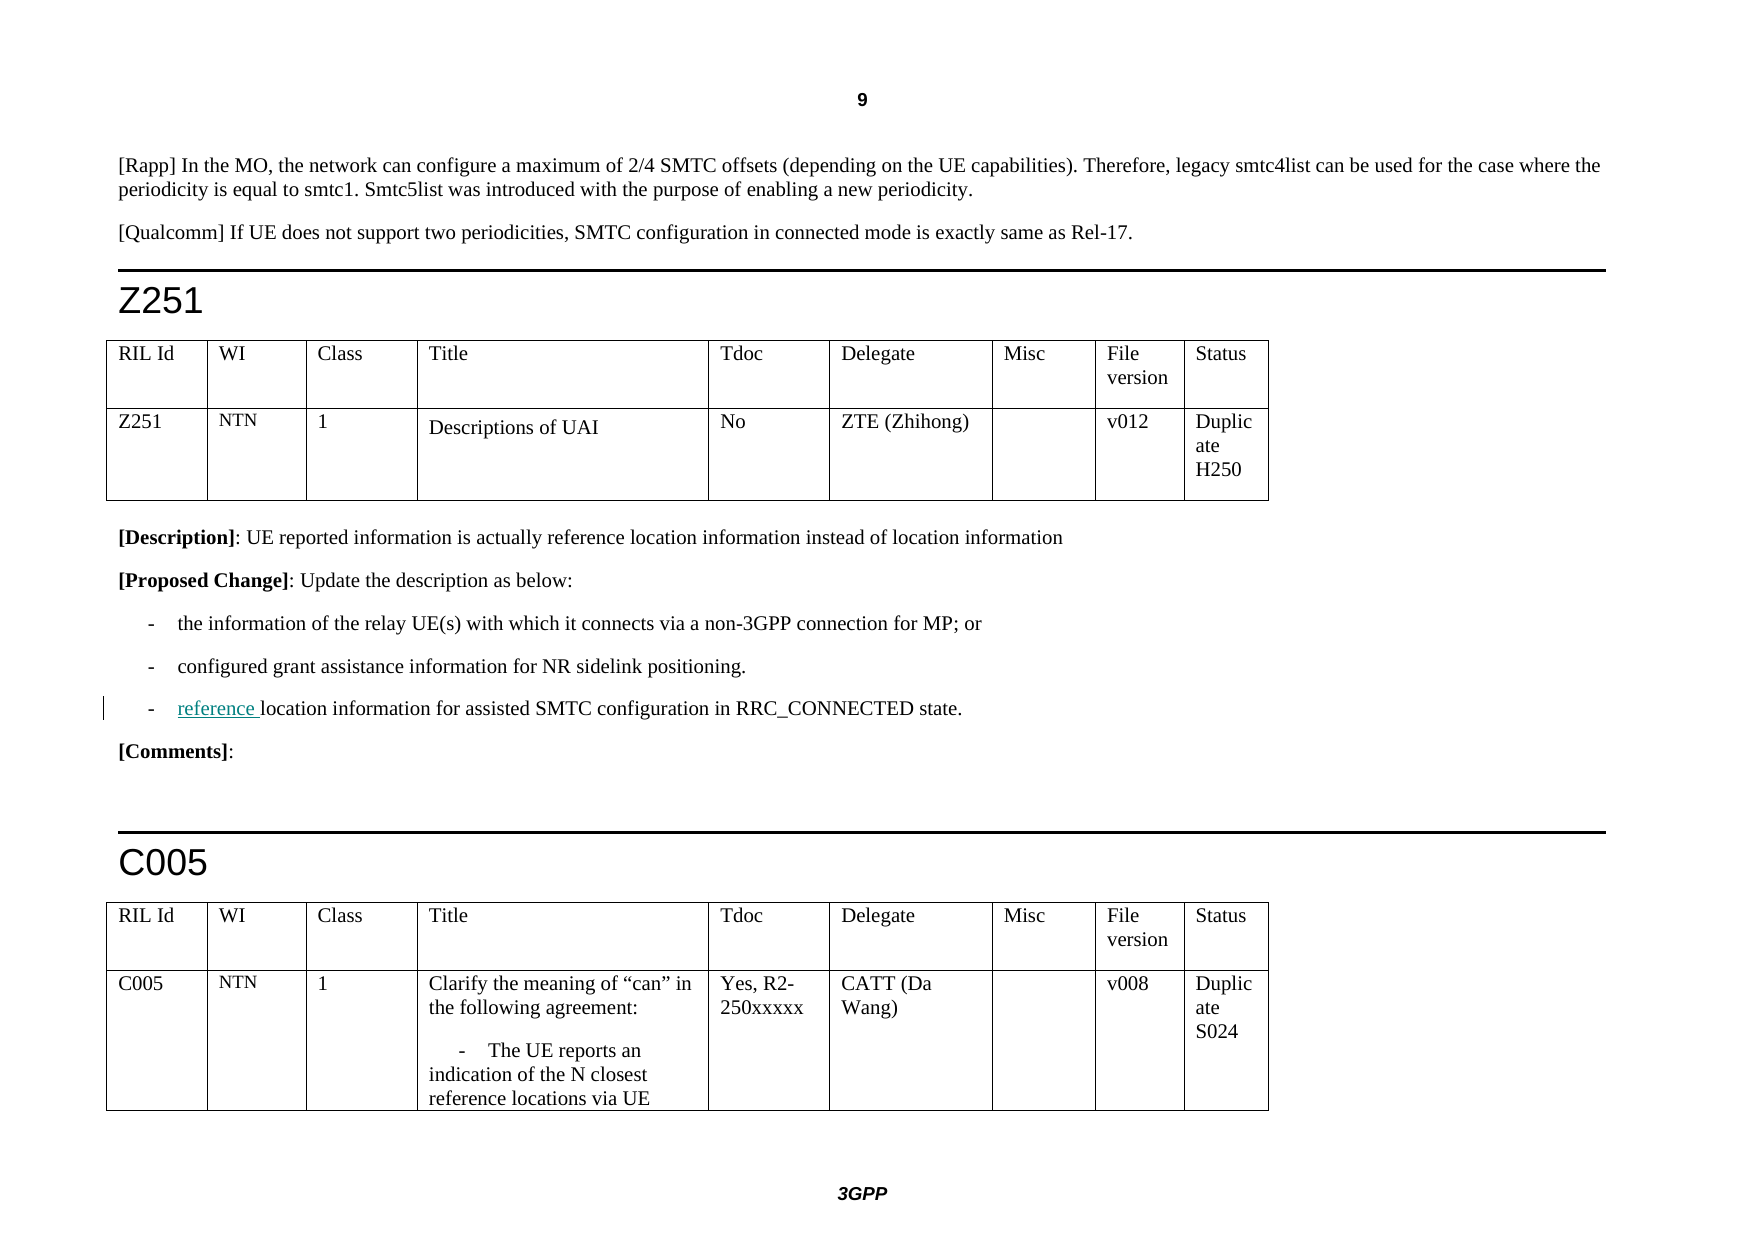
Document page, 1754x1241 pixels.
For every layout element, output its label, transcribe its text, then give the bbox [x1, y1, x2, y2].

text [Comments]: [118, 739, 1606, 763]
table_header Title [418, 341, 708, 408]
text [Proposed Change]: Update the description as below: [118, 568, 1606, 592]
text [Rapp] In the MO, the network can configure a maximum of 2/4 SMTC offsets (depending on the UE capabilities). Therefore, legacy smtc4list can be used for the case where the periodicity is equal to smtc1. Smtc5list was introduced with the purpose of enabling a new periodicity. [118, 153, 1606, 201]
table_header Status [1185, 341, 1268, 408]
table_cell [993, 971, 1095, 1110]
table_header Delegate [830, 341, 992, 408]
subtitle Z251 [118, 272, 1606, 321]
table_cell Duplicate H250 [1185, 409, 1268, 500]
table_header File version [1096, 903, 1184, 970]
table_header Title [418, 903, 708, 970]
text - location information for assisted SMTC configuration in RRC_CONNECTED state. [148, 696, 1606, 720]
table_header Status [1185, 903, 1268, 970]
table_cell NTN [208, 971, 306, 1110]
table_cell v008 [1096, 971, 1184, 1110]
table_header WI [208, 903, 306, 970]
table_cell 1 [307, 409, 417, 500]
table_cell Duplicate S024 [1185, 971, 1268, 1110]
text - configured grant assistance information for NR sidelink positioning. [148, 653, 1606, 678]
table_cell CATT (Da Wang) [830, 971, 992, 1110]
table_header Tdoc [709, 903, 829, 970]
text [Description]: UE reported information is actually reference location information instead of location information [118, 501, 1606, 549]
table_cell NTN [208, 409, 306, 500]
table_header WI [208, 341, 306, 408]
table_cell [993, 409, 1095, 500]
table_cell ZTE (Zhihong) [830, 409, 992, 500]
table_cell Yes, R2-250xxxxx [709, 971, 829, 1110]
table_header Class [307, 903, 417, 970]
table_header File version [1096, 341, 1184, 408]
table_cell C005 [107, 971, 207, 1110]
table_cell No [709, 409, 829, 500]
table_header Misc [993, 341, 1095, 408]
table_header Class [307, 341, 417, 408]
table_header Tdoc [709, 341, 829, 408]
table_cell 1 [307, 971, 417, 1110]
text [Qualcomm] If UE does not support two periodicities, SMTC configuration in connected mode is exactly same as Rel-17. [118, 220, 1606, 244]
table_cell Z251 [107, 409, 207, 500]
table_header Delegate [830, 903, 992, 970]
table_cell Descriptions of UAI [418, 409, 708, 500]
table_header RIL Id [107, 903, 207, 970]
table_cell v012 [1096, 409, 1184, 500]
text - the information of the relay UE(s) with which it connects via a non-3GPP connection for MP; or [148, 611, 1606, 635]
table_header Misc [993, 903, 1095, 970]
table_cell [418, 971, 708, 1110]
subtitle C005 [118, 834, 1606, 883]
table_header RIL Id [107, 341, 207, 408]
